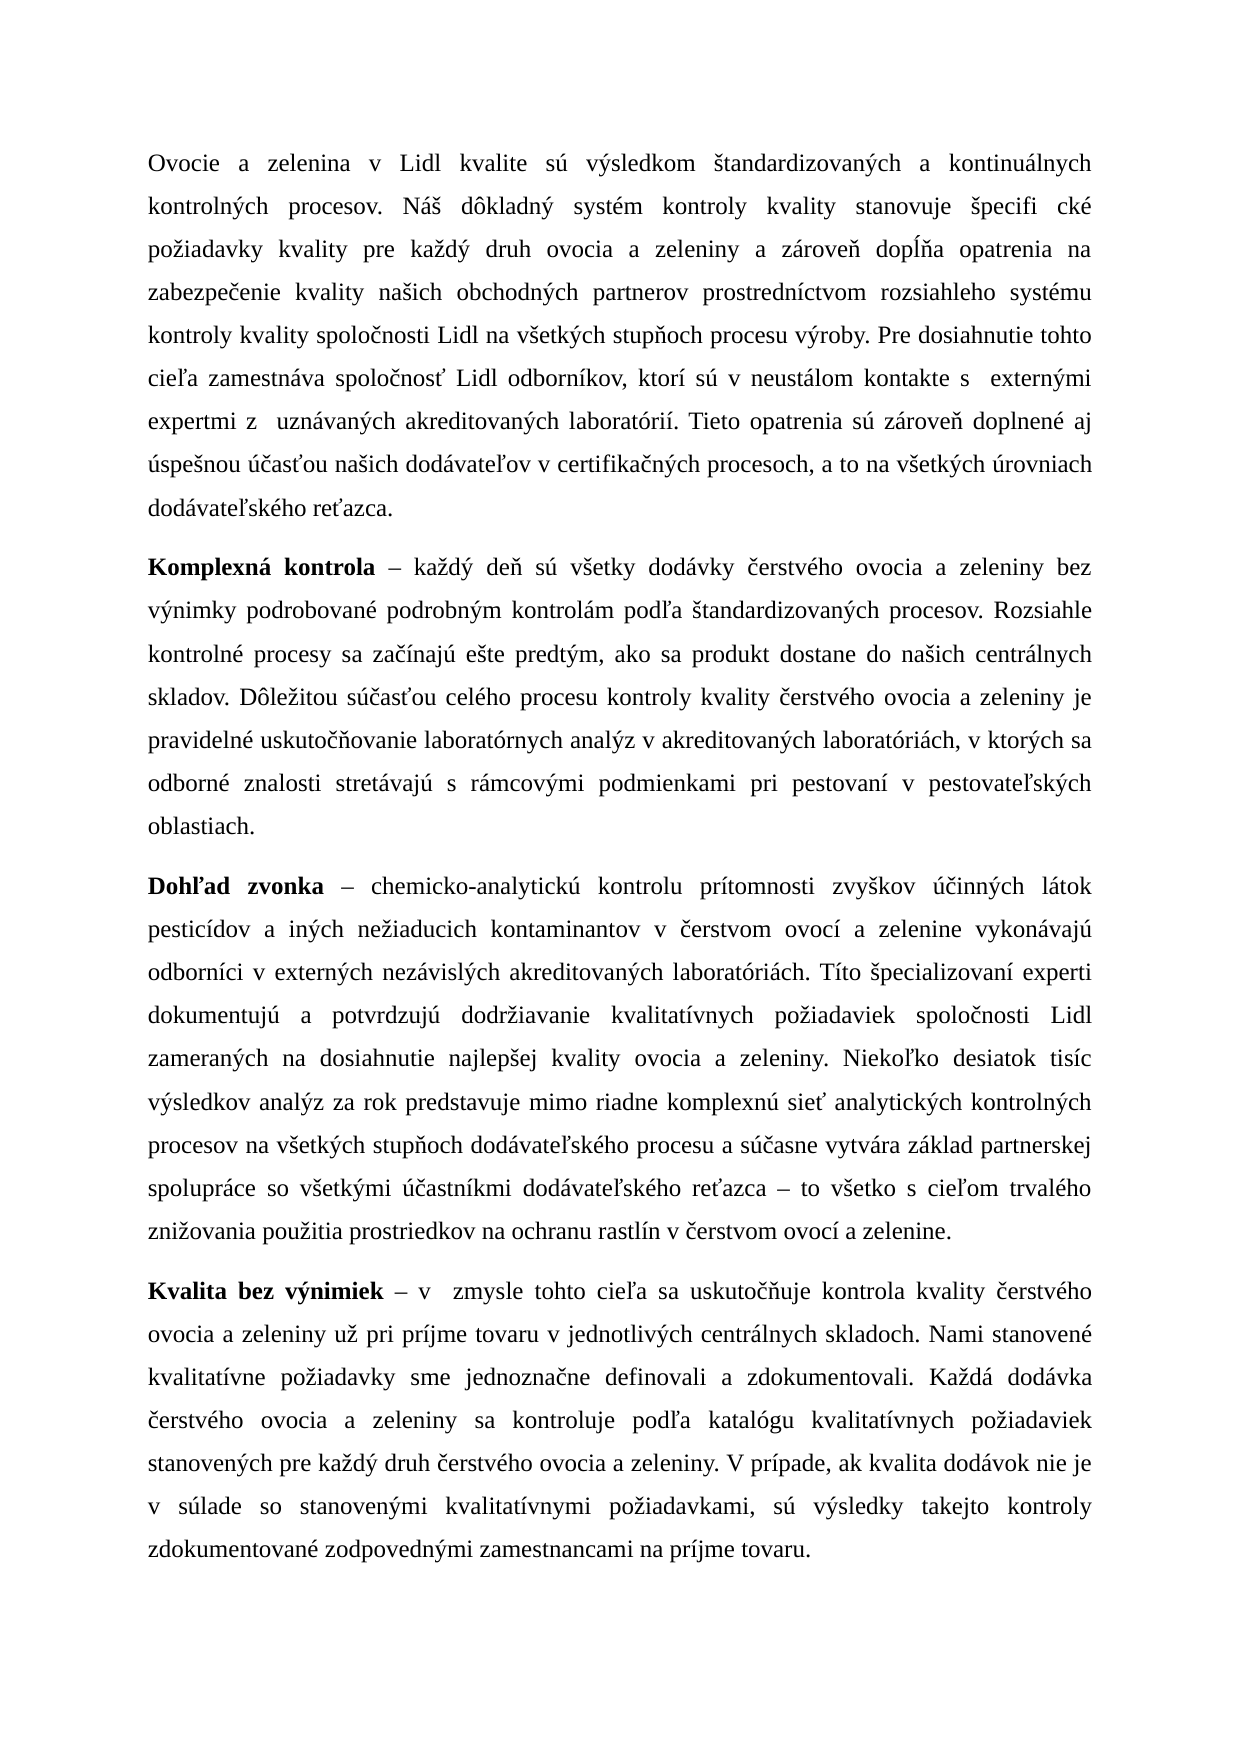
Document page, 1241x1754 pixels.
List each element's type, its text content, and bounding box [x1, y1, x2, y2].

text Ovocie a zelenina v Lidl kvalite sú výsledkom štandardizovaných a kontinuálnych kontrolných procesov. Náš dôkladný systém kontroly kvality stanovuje špecifi cké požiadavky kvality pre každý druh ovocia a zeleniny a zároveň dopĺňa opatrenia na zabezpečenie kvality našich obchodných partnerov prostredníctvom rozsiahleho systému kontroly kvality spoločnosti Lidl na všetkých stupňoch procesu výroby. Pre dosiahnutie tohto cieľa zamestnáva spoločnosť Lidl odborníkov, ktorí sú v neustálom kontakte s externými expertmi z uznávaných akreditovaných laboratórií. Tieto opatrenia sú zároveň doplnené aj úspešnou účasťou našich dodávateľov v certifikačných procesoch, a to na všetkých úrovniach dodávateľského reťazca. [148, 148, 1093, 521]
text Kvalita bez výnimiek – v zmysle tohto cieľa sa uskutočňuje kontrola kvality čerstvého ovocia a zeleniny už pri príjme tovaru v jednotlivých centrálnych skladoch. Nami stanovené kvalitatívne požiadavky sme jednoznačne definovali a zdokumentovali. Každá dodávka čerstvého ovocia a zeleniny sa kontroluje podľa katalógu kvalitatívnych požiadaviek stanovených pre každý druh čerstvého ovocia a zeleniny. V prípade, ak kvalita dodávok nie je v súlade so stanovenými kvalitatívnymi požiadavkami, sú výsledky takejto kontroly zdokumentované zodpovednými zamestnancami na príjme tovaru. [148, 1276, 1093, 1563]
text Dohľad zvonka – chemicko-analytickú kontrolu prítomnosti zvyškov účinných látok pesticídov a iných nežiaducich kontaminantov v čerstvom ovocí a zelenine vykonávajú odborníci v externých nezávislých akreditovaných laboratóriách. Títo špecializovaní experti dokumentujú a potvrdzujú dodržiavanie kvalitatívnych požiadaviek spoločnosti Lidl zameraných na dosiahnutie najlepšej kvality ovocia a zeleniny. Niekoľko desiatok tisíc výsledkov analýz za rok predstavuje mimo riadne komplexnú sieť analytických kontrolných procesov na všetkých stupňoch dodávateľského procesu a súčasne vytvára základ partnerskej spolupráce so všetkými účastníkmi dodávateľského reťazca – to všetko s cieľom trvalého znižovania použitia prostriedkov na ochranu rastlín v čerstvom ovocí a zelenine. [148, 871, 1093, 1245]
text Komplexná kontrola – každý deň sú všetky dodávky čerstvého ovocia a zeleniny bez výnimky podrobované podrobným kontrolám podľa štandardizovaných procesov. Rozsiahle kontrolné procesy sa začínajú ešte predtým, ako sa produkt dostane do našich centrálnych skladov. Dôležitou súčasťou celého procesu kontroly kvality čerstvého ovocia a zeleniny je pravidelné uskutočňovanie laboratórnych analýz v akreditovaných laboratóriách, v ktorých sa odborné znalosti stretávajú s rámcovými podmienkami pri pestovaní v pestovateľských oblastiach. [148, 552, 1093, 840]
